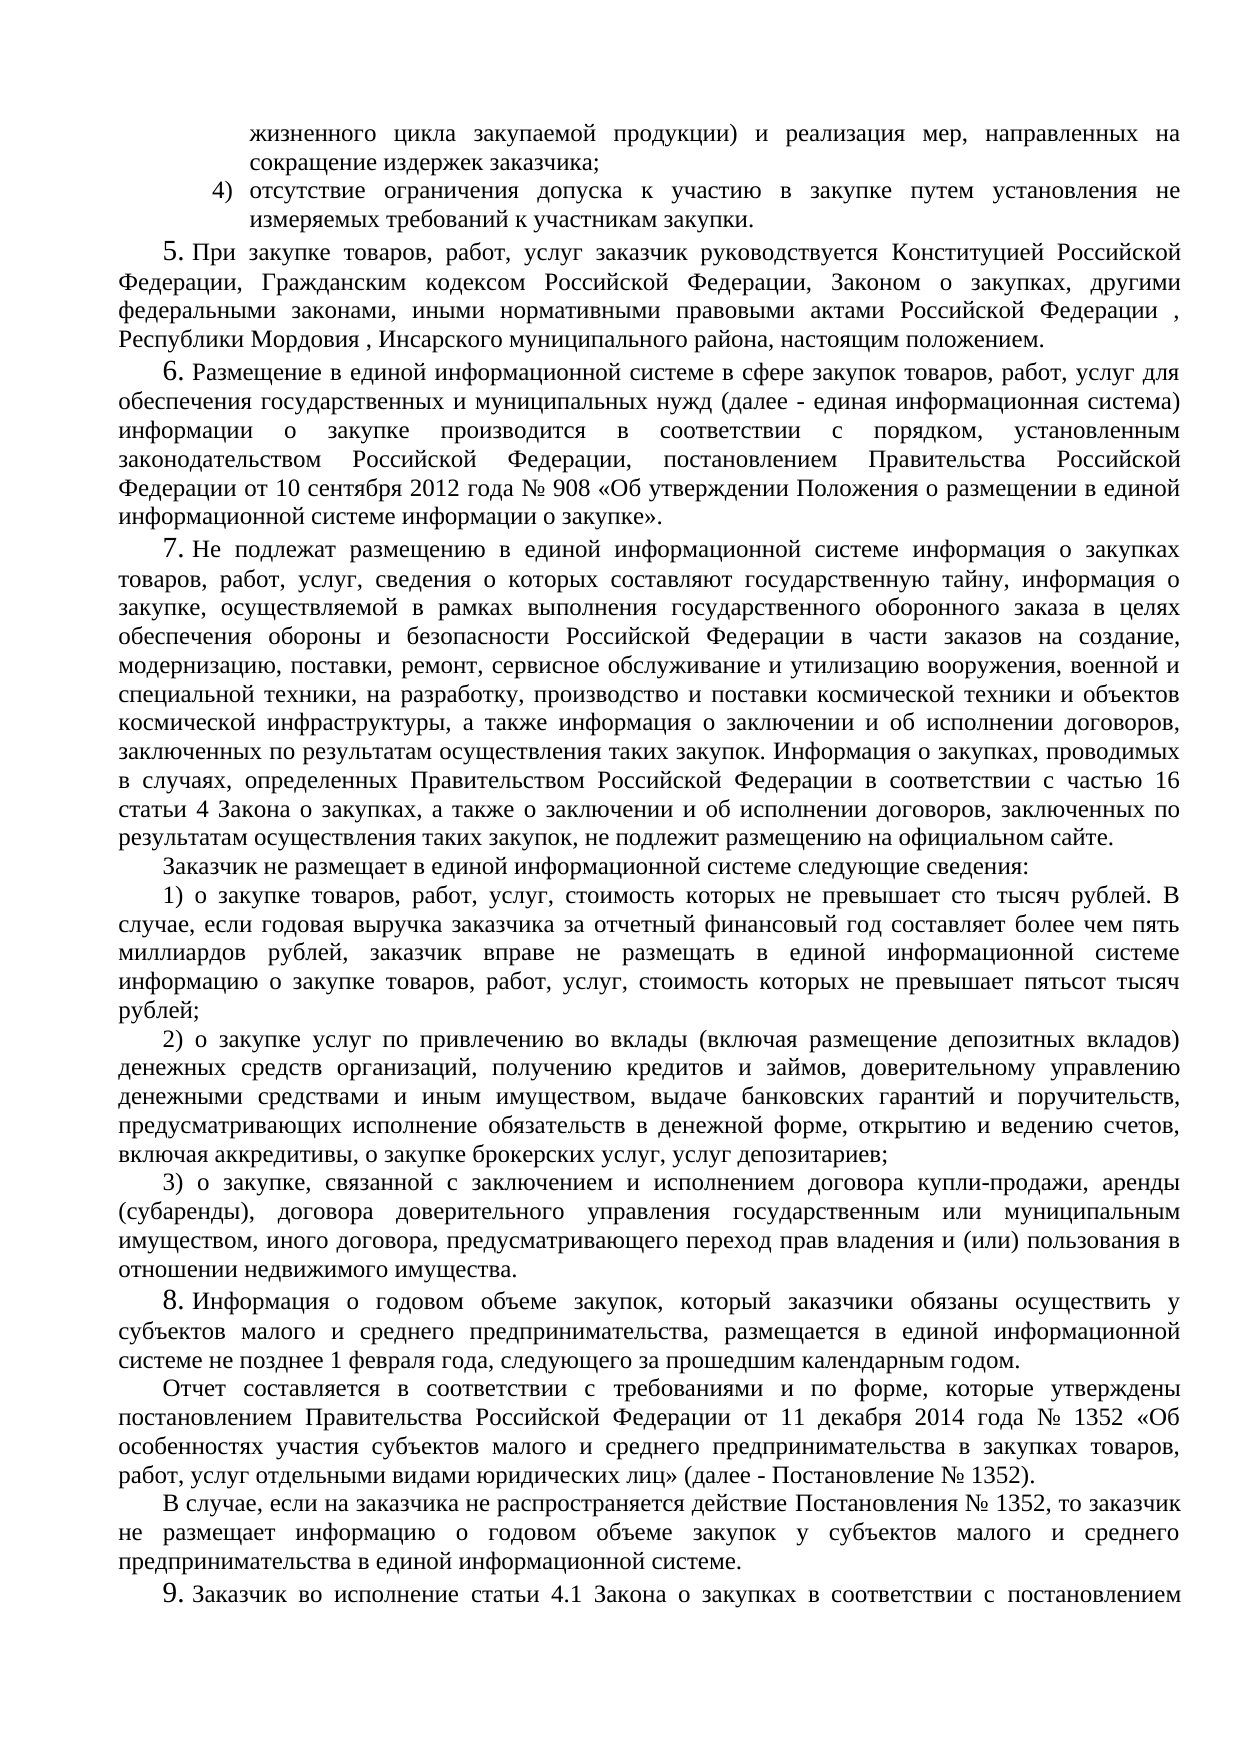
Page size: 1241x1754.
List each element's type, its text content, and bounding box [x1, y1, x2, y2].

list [118, 1575, 1181, 1608]
text 2) о закупке услуг по привлечению во вклады (включая размещение депозитных вкладов) денежных средств организаций, получению кредитов и займов, доверительному управлению денежными средствами и иным имуществом, выдаче банковских гарантий и поручительств, предусматривающих исполнение обязательств в денежной форме, открытию и ведению счетов, включая аккредитивы, о закупке брокерских услуг, услуг депозитариев; [118, 1024, 1181, 1167]
text 3) о закупке, связанной с заключением и исполнением договора купли-продажи, аренды (субаренды), договора доверительного управления государственным или муниципальным имуществом, иного договора, предусматривающего переход прав владения и (или) пользования в отношении недвижимого имущества. [118, 1167, 1181, 1282]
list При закупке товаров, работ, услуг заказчик руководствуется Конституцией Российской Федерации, Гражданским кодексом Российской Федерации, Законом о закупках, другими федеральными законами, иными нормативными правовыми актами Российской Федерации , Республики Мордовия , Инсарского муниципального района, настоящим положением. [118, 233, 1181, 353]
list Не подлежат размещению в единой информационной системе информация о закупках товаров, работ, услуг, сведения о которых составляют государственную тайну, информация о закупке, осуществляемой в рамках выполнения государственного оборонного заказа в целях обеспечения обороны и безопасности Российской Федерации в части заказов на создание, модернизацию, поставки, ремонт, сервисное обслуживание и утилизацию вооружения, военной и специальной техники, на разработку, производство и поставки космической техники и объектов космической инфраструктуры, а также информация о заключении и об исполнении договоров, заключенных по результатам осуществления таких закупок. Информация о закупках, проводимых в случаях, определенных Правительством Российской Федерации в соответствии с частью 16 статьи 4 Закона о закупках, а также о заключении и об исполнении договоров, заключенных по результатам осуществления таких закупок, не подлежит размещению на официальном сайте. [118, 530, 1181, 851]
text Заказчик не размещает в единой информационной системе следующие сведения: [118, 851, 1181, 880]
text В случае, если на заказчика не распространяется действие Постановления № 1352, то заказчик не размещает информацию о годовом объеме закупок у субъектов малого и среднего предпринимательства в единой информационной системе. [118, 1488, 1181, 1575]
list Размещение в единой информационной системе в сфере закупок товаров, работ, услуг для обеспечения государственных и муниципальных нужд (далее - единая информационная система) информации о закупке производится в соответствии с порядком, установленным законодательством Российской Федерации, постановлением Правительства Российской Федерации от 10 сентября 2012 года № 908 «Об утверждении Положения о размещении в единой информационной системе информации о закупке». [118, 353, 1181, 530]
text 1) о закупке товаров, работ, услуг, стоимость которых не превышает сто тысяч рублей. В случае, если годовая выручка заказчика за отчетный финансовый год составляет более чем пять миллиардов рублей, заказчик вправе не размещать в единой информационной системе информацию о закупке товаров, работ, услуг, стоимость которых не превышает пятьсот тысяч рублей; [118, 880, 1181, 1024]
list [212, 118, 1181, 176]
list Информация о годовом объеме закупок, который заказчики обязаны осуществить у субъектов малого и среднего предпринимательства, размещается в единой информационной системе не позднее 1 февраля года, следующего за прошедшим календарным годом. [118, 1282, 1181, 1373]
text Отчет составляется в соответствии с требованиями и по форме, которые утверждены постановлением Правительства Российской Федерации от 11 декабря 2014 года № 1352 «Об особенностях участия субъектов малого и среднего предпринимательства в закупках товаров, работ, услуг отдельными видами юридических лиц» (далее - Постановление № 1352). [118, 1373, 1181, 1488]
list отсутствие ограничения допуска к участию в закупке путем установления не измеряемых требований к участникам закупки. [212, 176, 1181, 233]
